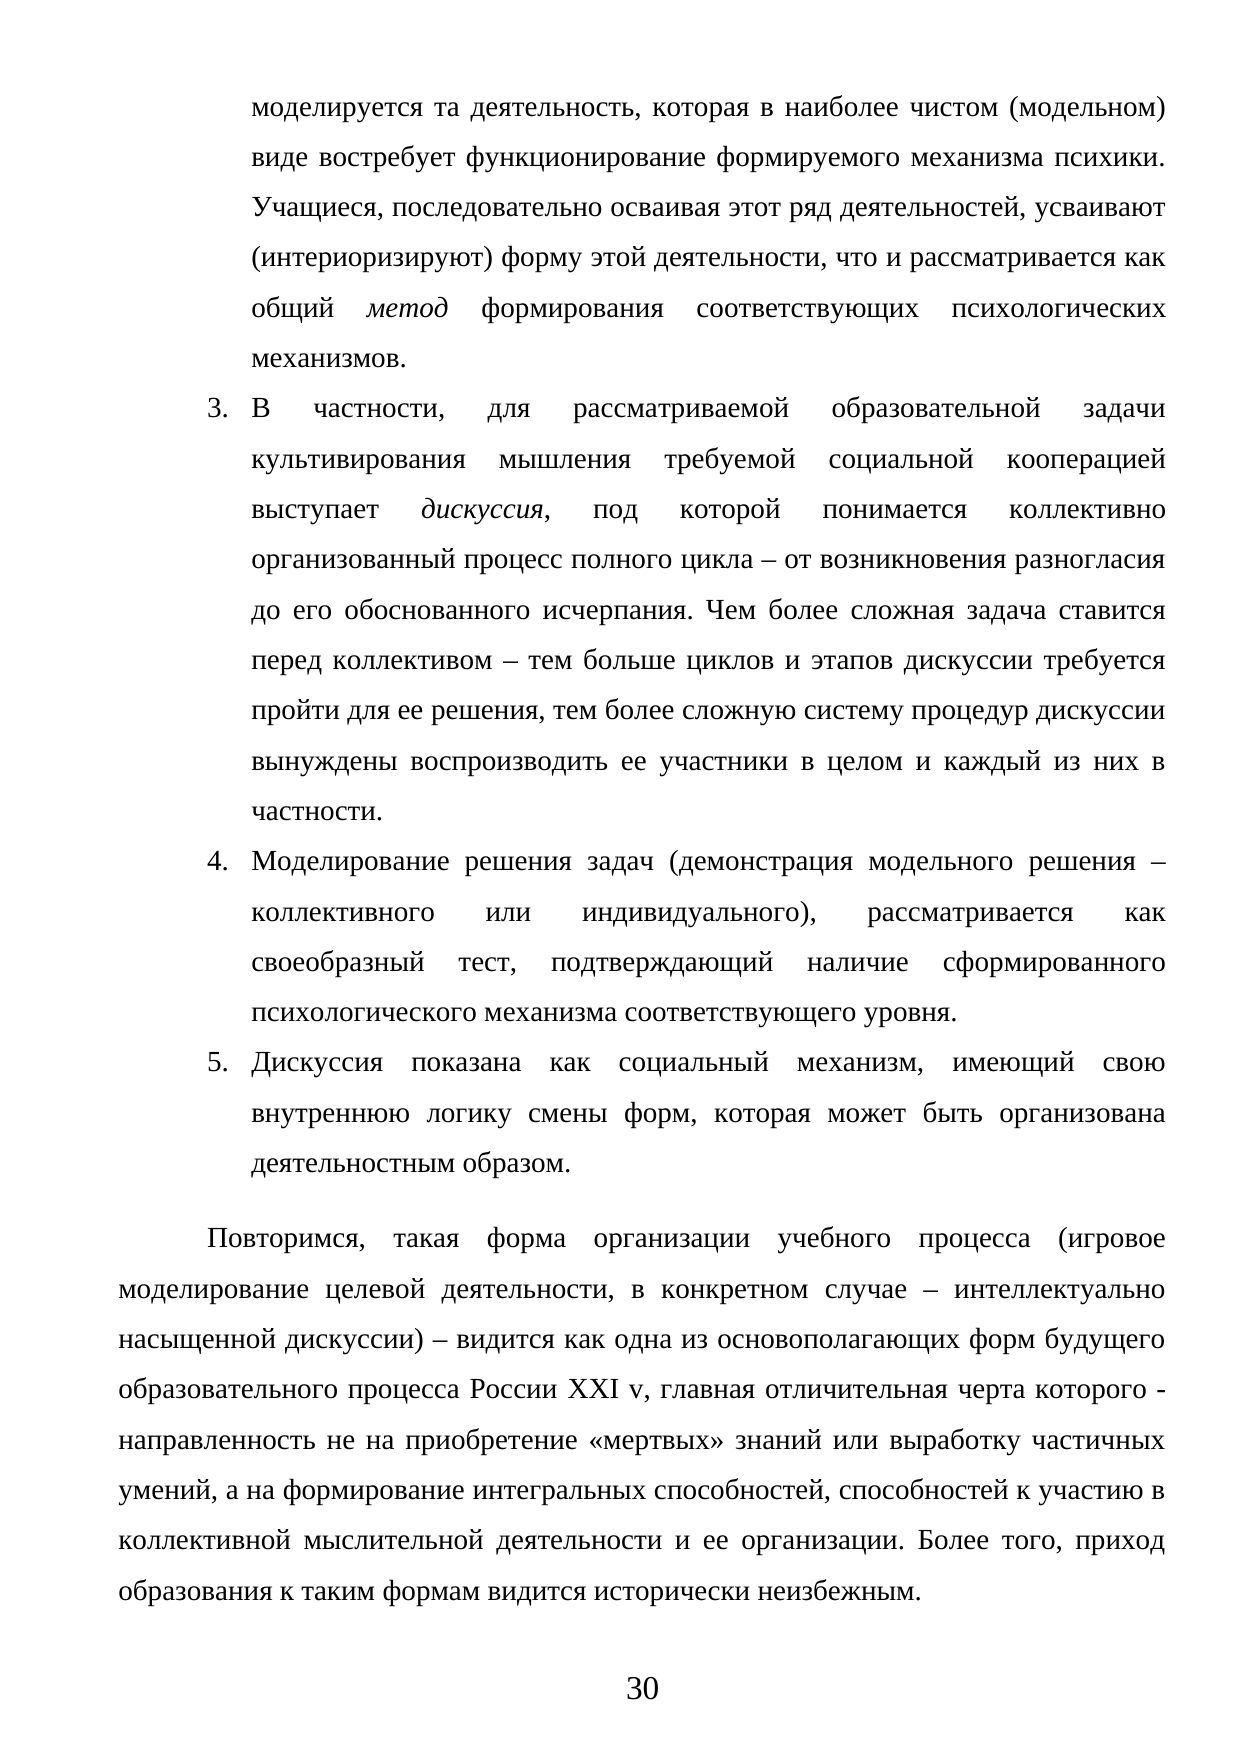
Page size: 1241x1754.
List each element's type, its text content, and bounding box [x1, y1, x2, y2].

text Повторимся, такая форма организации учебного процесса (игровое моделирование целевой деятельности, в конкретном случае – интеллектуально насыщенной дискуссии) – видится как одна из основополагающих форм будущего образовательного процесса России XXI v, главная отличительная черта которого - направленность не на приобретение «мертвых» знаний или выработку частичных умений, а на формирование интегральных способностей, способностей к участию в коллективной мыслительной деятельности и ее организации. Более того, приход образования к таким формам видится исторически неизбежным. [118, 1221, 1167, 1606]
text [207, 89, 1167, 374]
text Моделирование решения задач (демонстрация модельного решения – коллективного или индивидуального), рассматривается как своеобразный тест, подтверждающий наличие сформированного психологического механизма соответствующего уровня. [207, 843, 1167, 1028]
text В частности, для рассматриваемой образовательной задачи культивирования мышления требуемой социальной кооперацией выступает дискуссия, под которой понимается коллективно организованный процесс полного цикла – от возникновения разногласия до его обоснованного исчерпания. Чем более сложная задача ставится перед коллективом – тем больше циклов и этапов дискуссии требуется пройти для ее решения, тем более сложную систему процедур дискуссии вынуждены воспроизводить ее участники в целом и каждый из них в частности. [207, 391, 1167, 827]
text Дискуссия показана как социальный механизм, имеющий свою внутреннюю логику смены форм, которая может быть организована деятельностным образом. [207, 1044, 1167, 1179]
